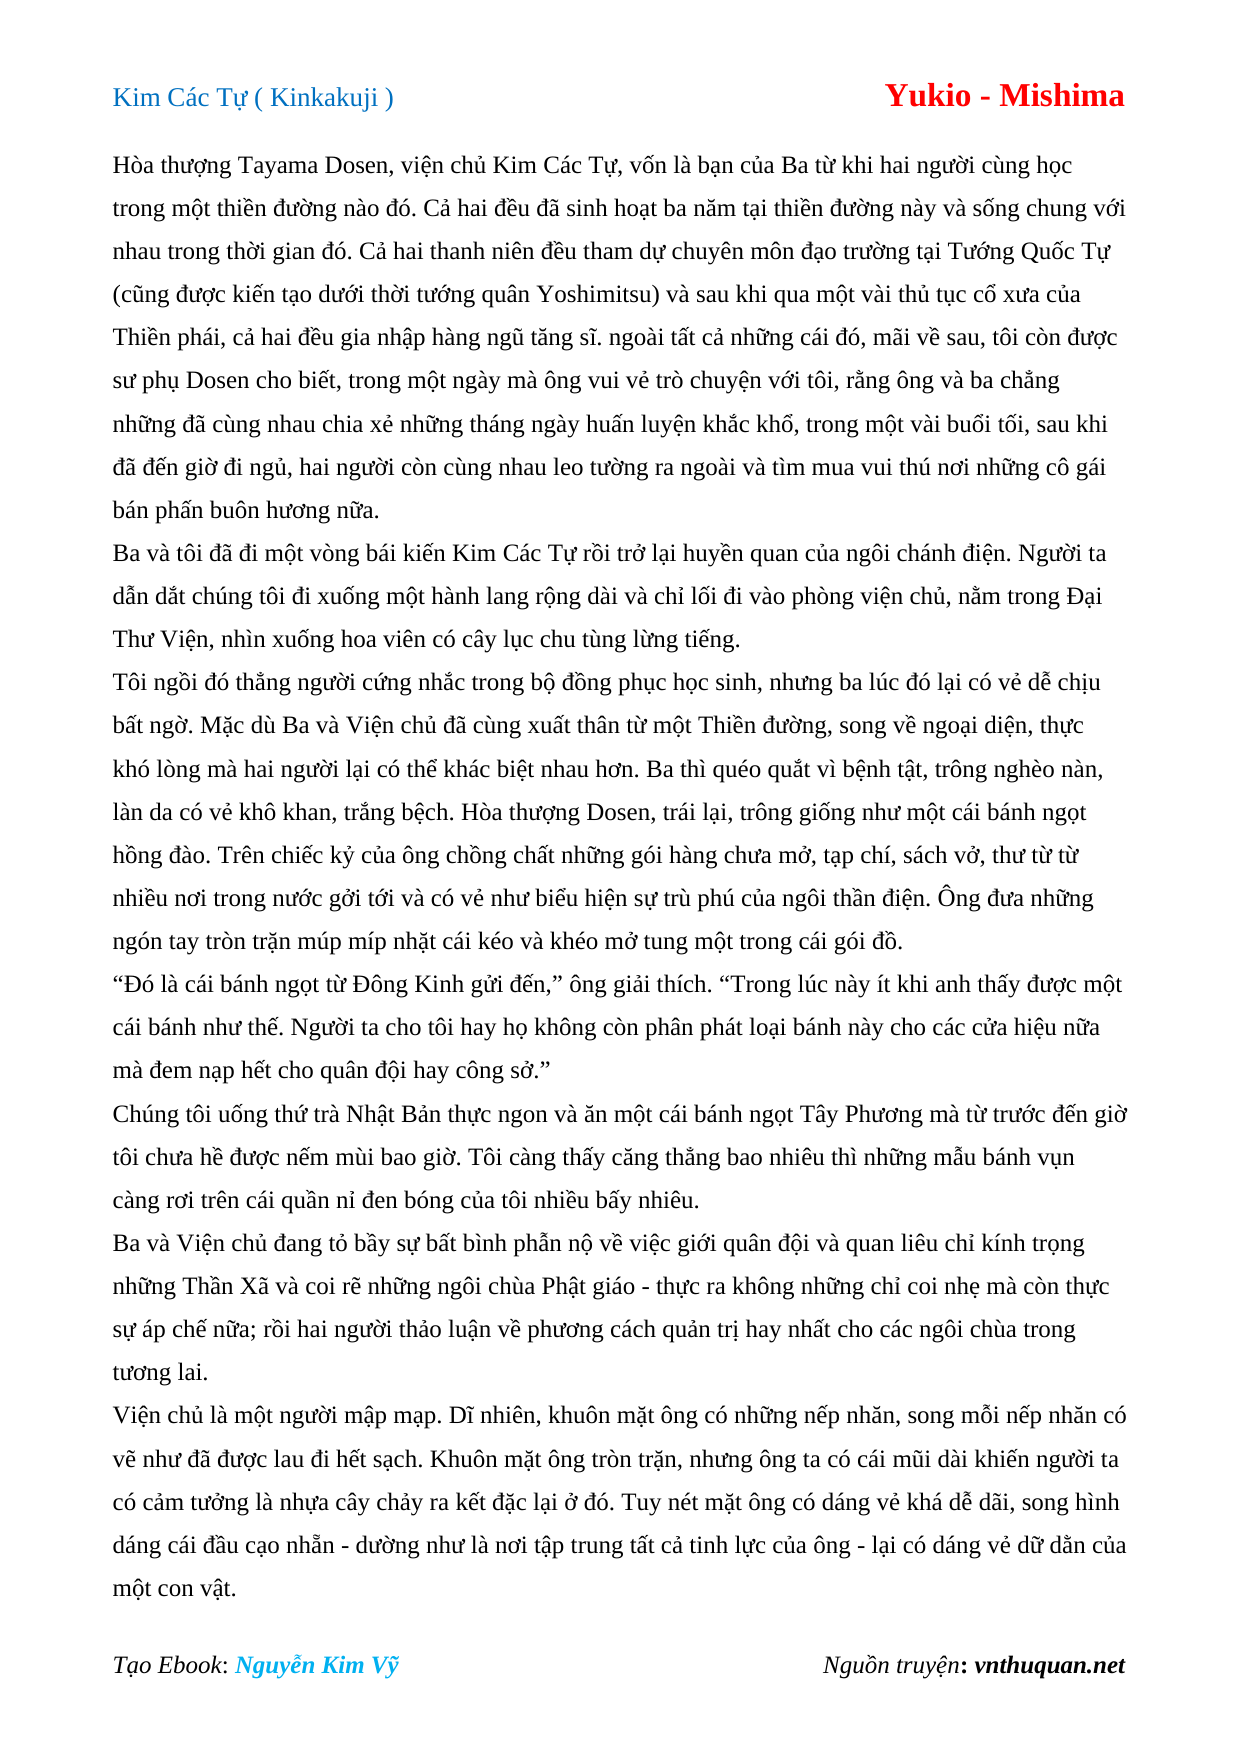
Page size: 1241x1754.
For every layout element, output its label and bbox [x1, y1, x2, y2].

text [112, 150, 1128, 1602]
